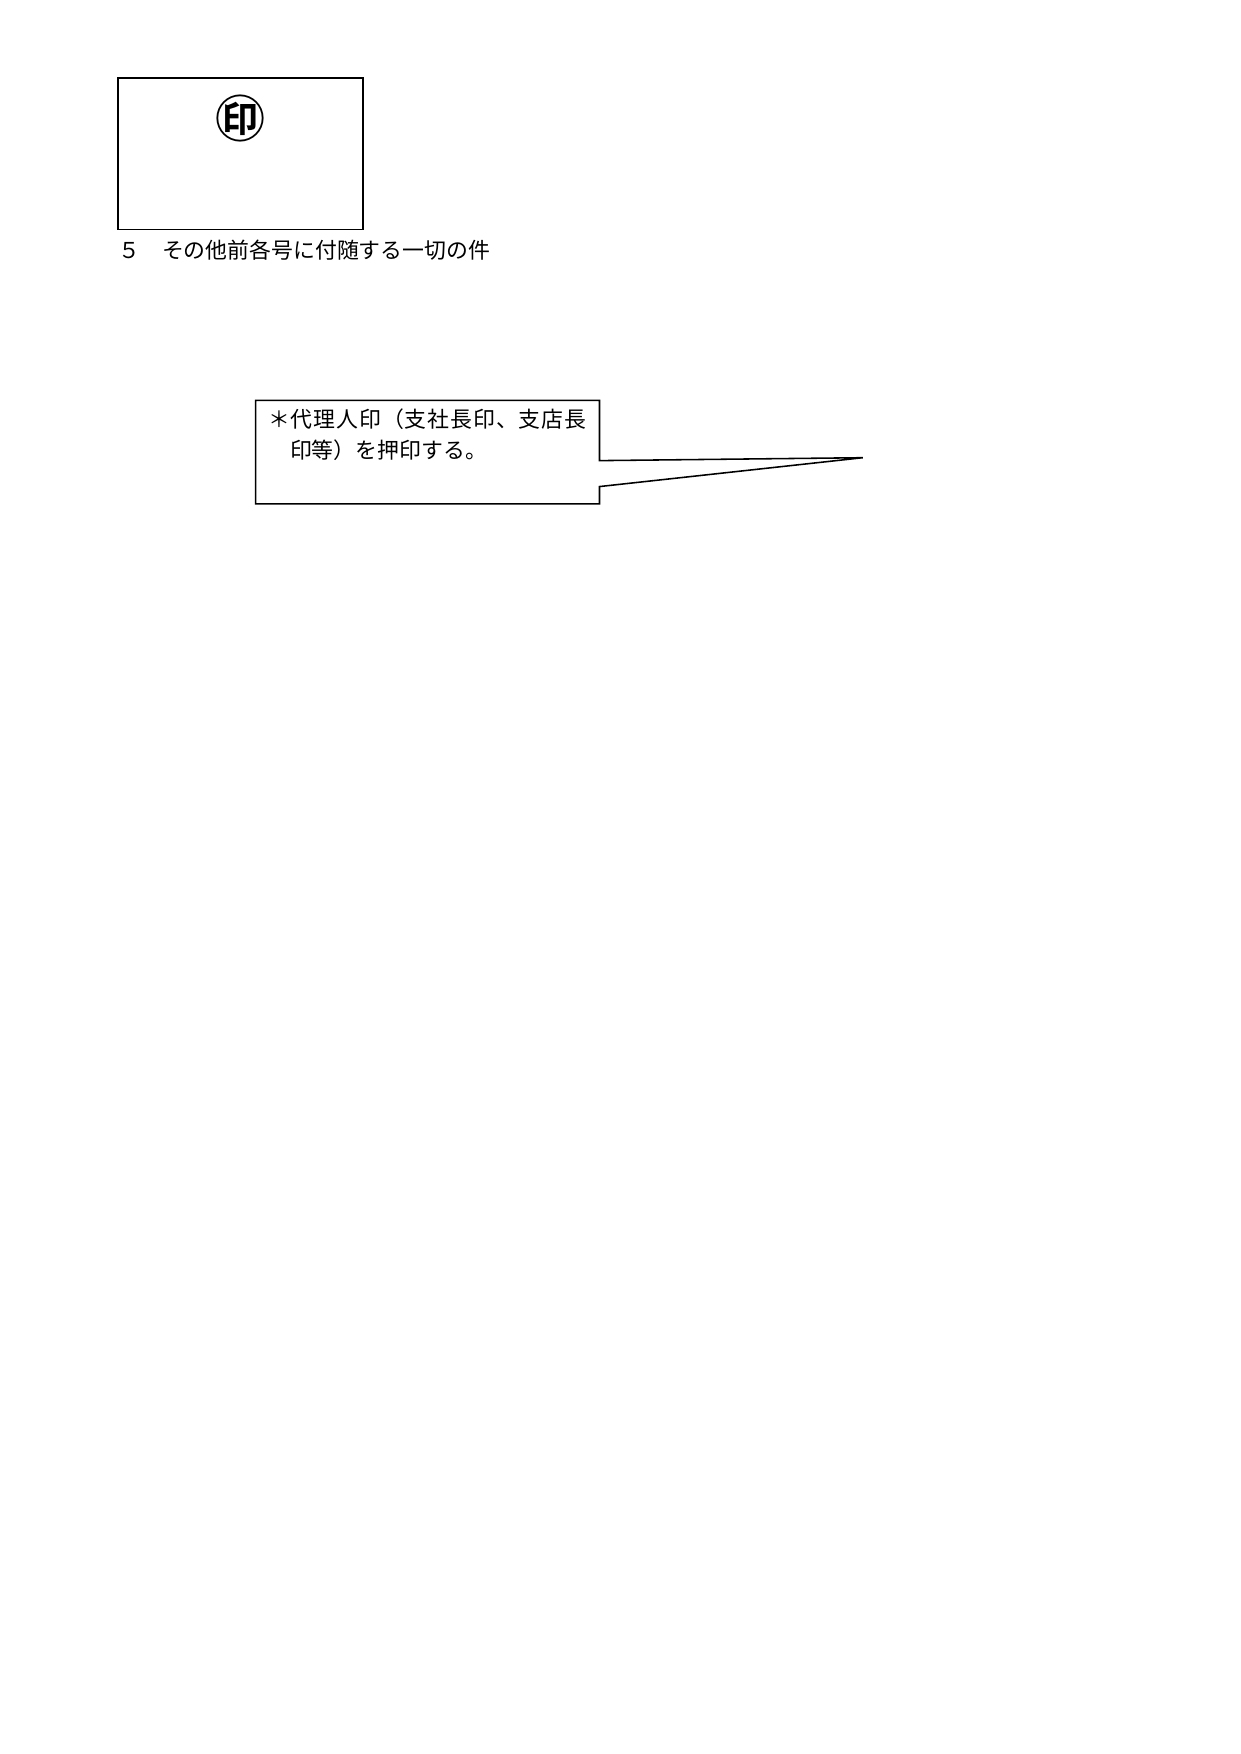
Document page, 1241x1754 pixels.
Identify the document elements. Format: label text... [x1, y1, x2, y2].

text ５ その他前各号に付随する一切の件 [118, 230, 1137, 268]
table_cell ㊞ [119, 79, 362, 229]
